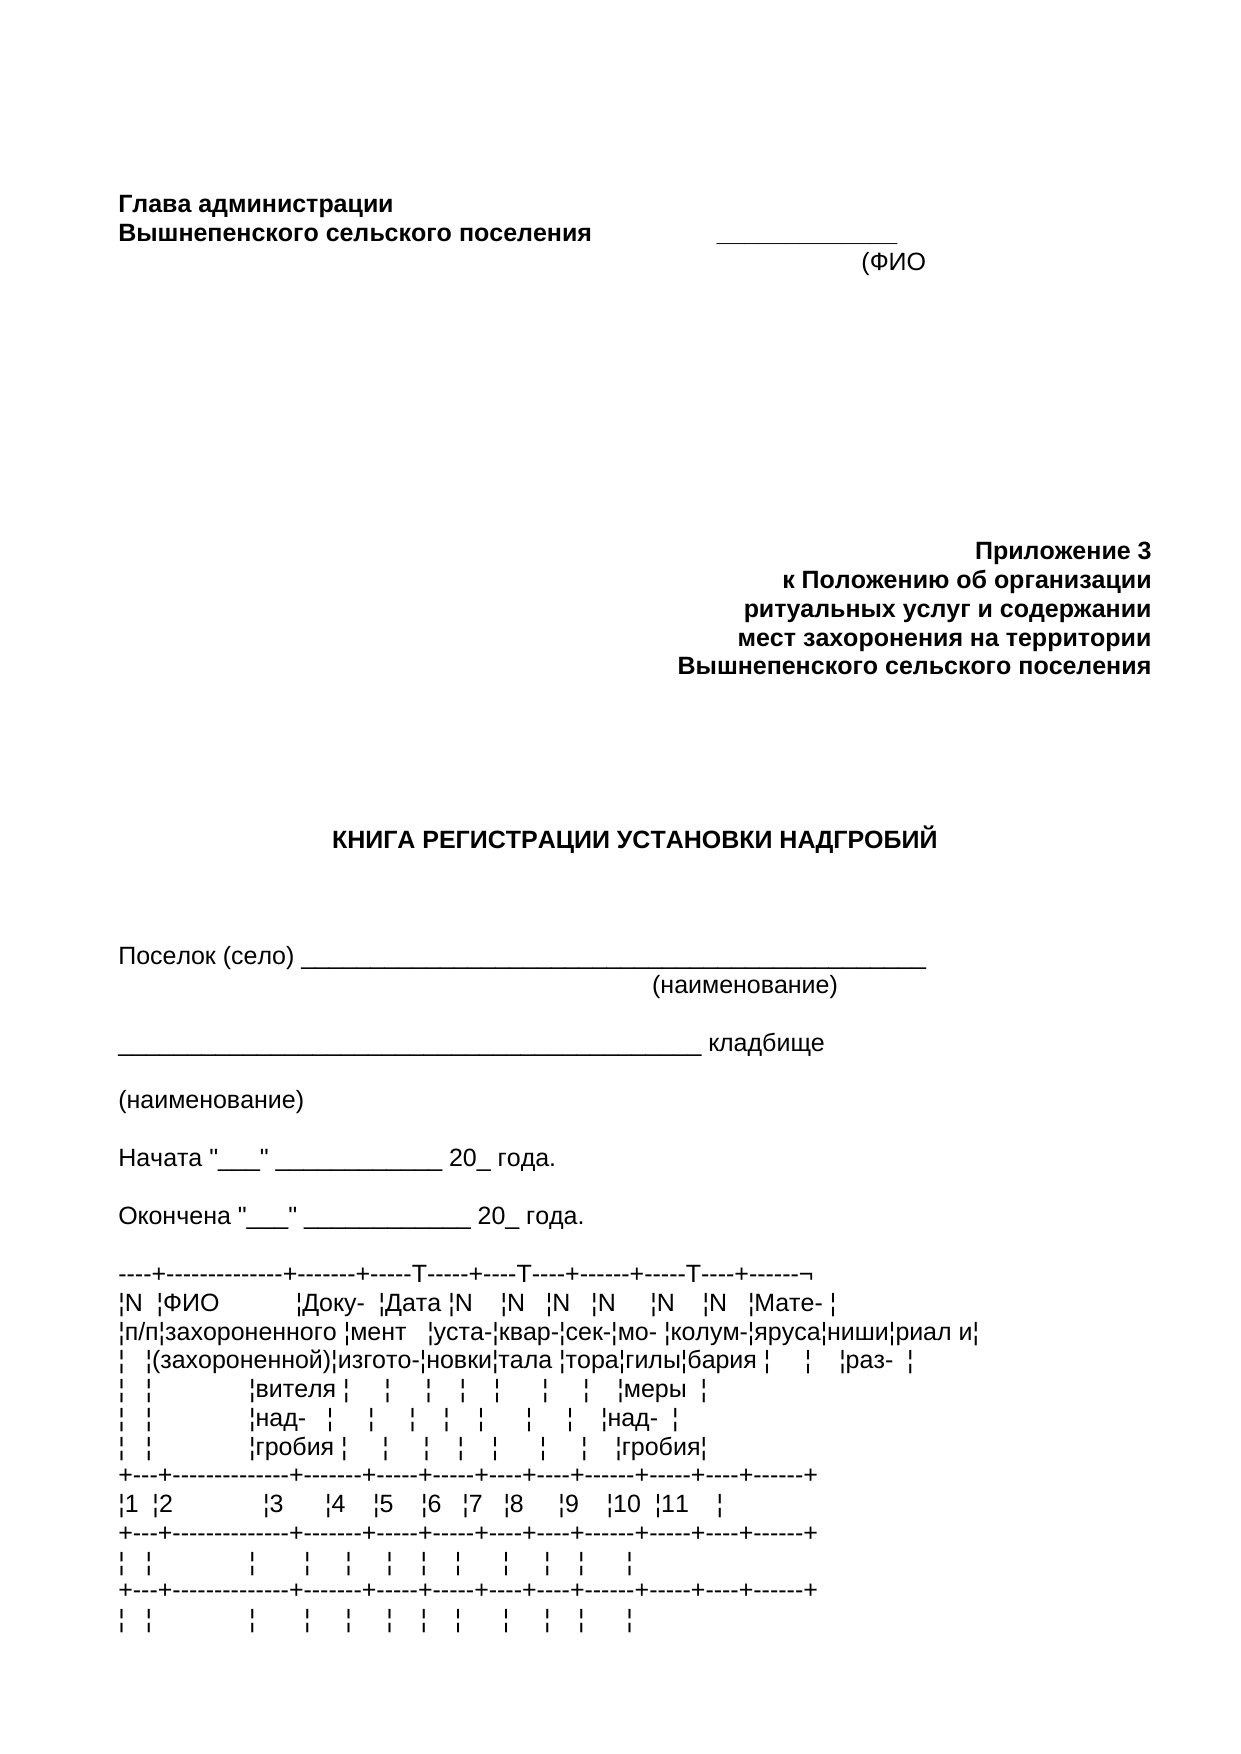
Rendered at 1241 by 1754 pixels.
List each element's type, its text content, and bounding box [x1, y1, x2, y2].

text ¦ ¦(захороненной)¦изгото-¦новки¦тала ¦тора¦гилы¦бария ¦ ¦ ¦раз- ¦ [118, 1346, 1152, 1374]
text КНИГА РЕГИСТРАЦИИ УСТАНОВКИ НАДГРОБИЙ [118, 825, 1152, 854]
text (ФИО [118, 247, 1152, 276]
text мест захоронения на территории [118, 623, 1152, 651]
text __________________________________________ кладбище [118, 1028, 1152, 1056]
text Начата "___" ____________ 20_ года. [118, 1143, 1152, 1172]
text ¦N ¦ФИО ¦Доку- ¦Дата ¦N ¦N ¦N ¦N ¦N ¦N ¦Мате- ¦ [118, 1288, 1152, 1317]
text ¦ ¦ ¦вителя ¦ ¦ ¦ ¦ ¦ ¦ ¦ ¦меры ¦ [118, 1374, 1152, 1403]
text Вышнепенского сельского поселения _____________ [118, 218, 1152, 247]
text ¦ ¦ ¦ ¦ ¦ ¦ ¦ ¦ ¦ ¦ ¦ ¦ [118, 1604, 1152, 1633]
text Поселок (село) _____________________________________________ [118, 941, 1152, 970]
text (наименование) [118, 970, 1152, 998]
text Окончена "___" ____________ 20_ года. [118, 1201, 1152, 1230]
text ¦1 ¦2 ¦3 ¦4 ¦5 ¦6 ¦7 ¦8 ¦9 ¦10 ¦11 ¦ [118, 1489, 1152, 1518]
text ¦п/п¦захороненного ¦мент ¦уста-¦квар-¦сек-¦мо- ¦колум-¦яруса¦ниши¦риал и¦ [118, 1317, 1152, 1346]
text к Положению об организации [118, 565, 1152, 594]
text ритуальных услуг и содержании [118, 594, 1152, 623]
text ----+--------------+-------+-----T-----+----T----+------+-----T----+------¬ [118, 1259, 1152, 1288]
text +---+--------------+-------+-----+-----+----+----+------+-----+----+------+ [118, 1518, 1152, 1547]
text +---+--------------+-------+-----+-----+----+----+------+-----+----+------+ [118, 1576, 1152, 1604]
text Вышнепенского сельского поселения [118, 651, 1152, 680]
text Приложение 3 [118, 536, 1152, 565]
text +---+--------------+-------+-----+-----+----+----+------+-----+----+------+ [118, 1461, 1152, 1489]
text ¦ ¦ ¦ ¦ ¦ ¦ ¦ ¦ ¦ ¦ ¦ ¦ [118, 1547, 1152, 1576]
text Глава администрации [118, 189, 1152, 218]
text ¦ ¦ ¦гробия ¦ ¦ ¦ ¦ ¦ ¦ ¦ ¦гробия¦ [118, 1432, 1152, 1461]
text ¦ ¦ ¦над- ¦ ¦ ¦ ¦ ¦ ¦ ¦ ¦над- ¦ [118, 1403, 1152, 1432]
text (наименование) [118, 1086, 1152, 1114]
